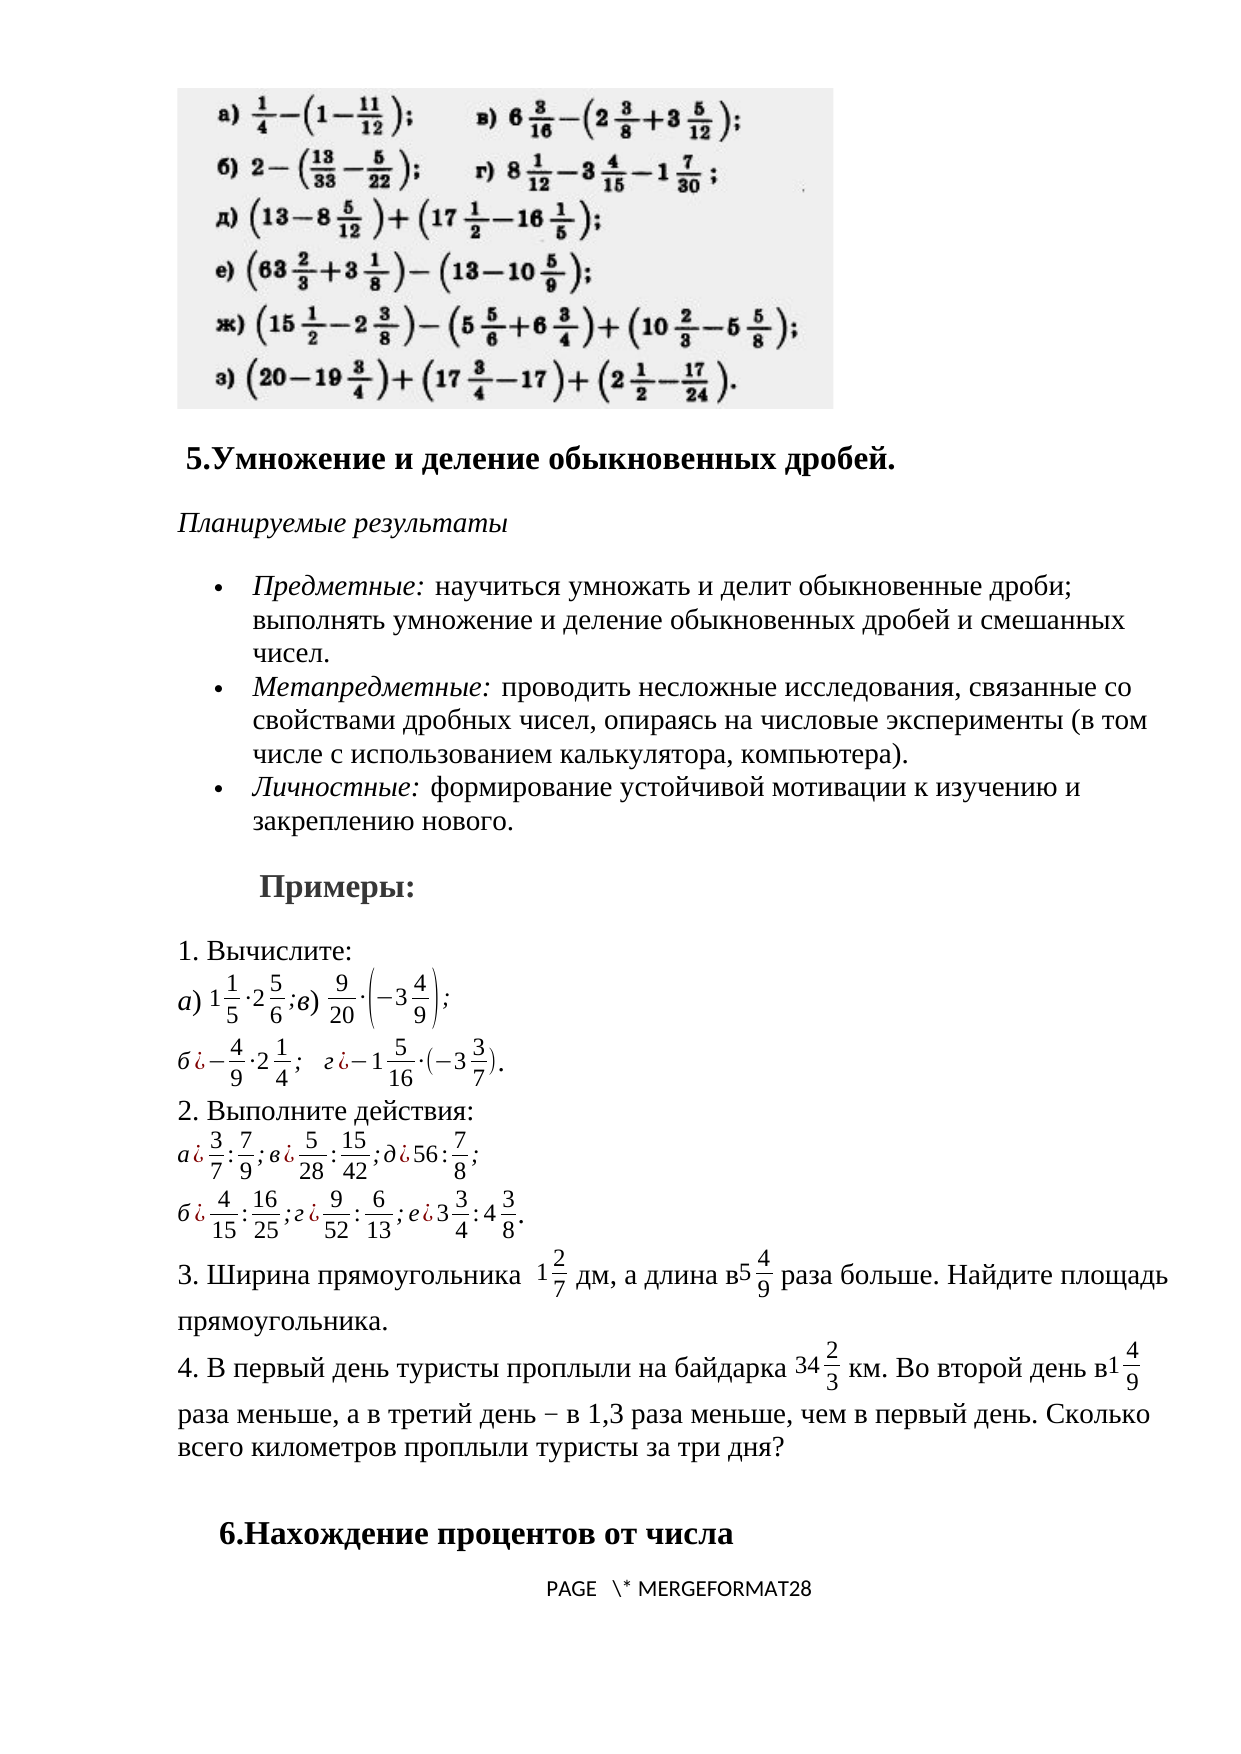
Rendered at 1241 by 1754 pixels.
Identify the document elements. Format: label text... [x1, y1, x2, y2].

text 4. В первый день туристы проплыли на байдарка км. Во второй день в раза меньше, а в третий день в 1,3 раза меньше, чем в первый день. Сколько всего километров проплыли туристы за три дня? [177, 1337, 1181, 1463]
text 6.Нахождение процентов от числа [177, 1513, 1181, 1552]
text . [177, 1186, 1181, 1244]
text 5.Умножение и деление обыкновенных дробей. [177, 438, 1181, 476]
text Планируемые результаты [177, 506, 1181, 539]
list Метапредметные: проводить несложные исследования, связанные со свойствами дробных чисел, опираясь на числовые эксперименты (в том числе с использованием калькулятора, компьютера). [215, 669, 1181, 769]
text а) в) [177, 967, 1181, 1032]
text 1. Вычислите: [177, 933, 1181, 967]
text . [177, 1032, 1181, 1093]
list Предметные: научиться умножать и делит обыкновенные дроби; выполнять умножение и деление обыкновенных дробей и смешанных чисел. [215, 568, 1181, 669]
text 3. Ширина прямоугольника дм, а длина в раза больше. Найдите площадь прямоугольника. [177, 1244, 1181, 1337]
text 2. Выполните действия: [177, 1093, 1181, 1127]
picture [177, 88, 834, 409]
list Личностные: формирование устойчивой мотивации к изучению и закреплению нового. [215, 769, 1181, 837]
text Примеры: [259, 866, 1181, 904]
